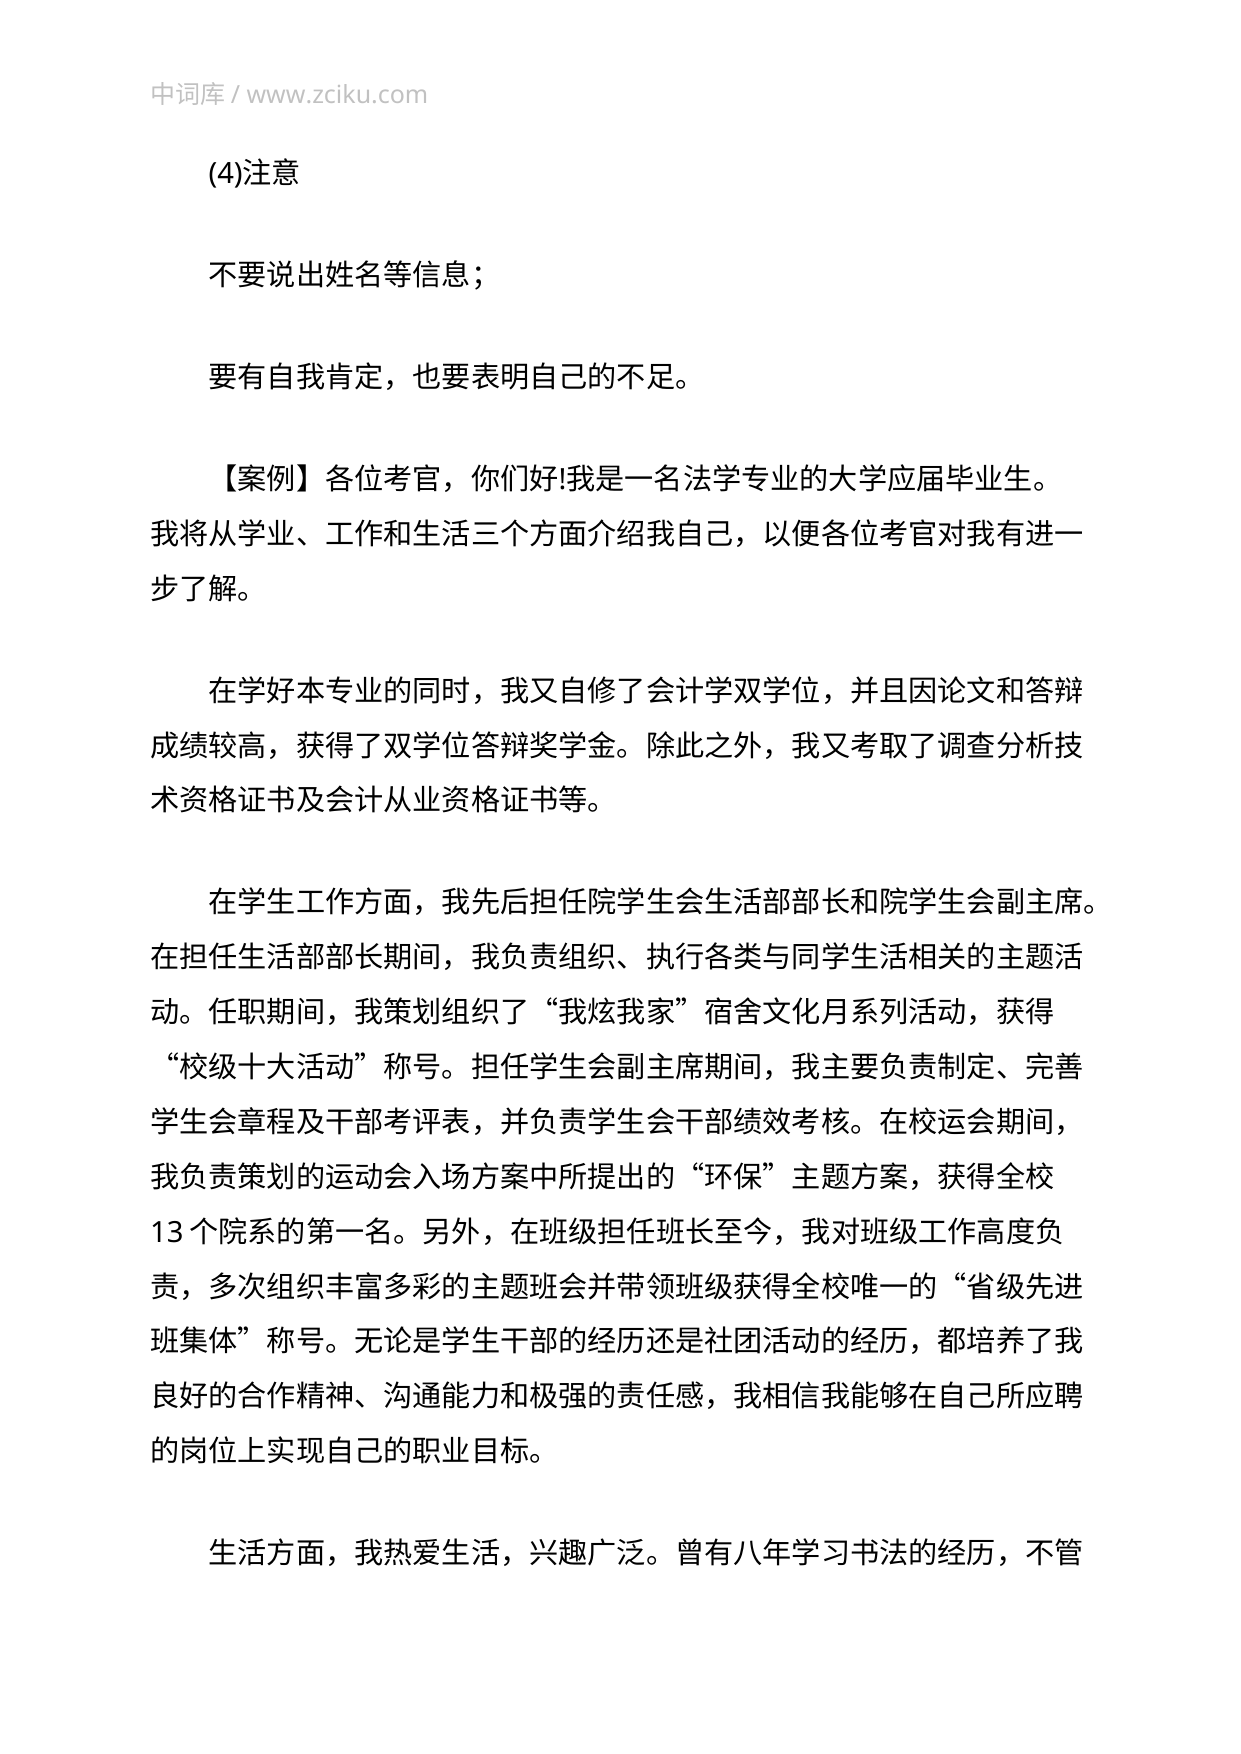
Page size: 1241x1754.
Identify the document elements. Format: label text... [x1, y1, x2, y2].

text 在学生工作方面，我先后担任院学生会生活部部长和院学生会副主席。在担任生活部部长期间，我负责组织、执行各类与同学生活相关的主题活动。任职期间，我策划组织了“我炫我家”宿舍文化月系列活动，获得“校级十大活动”称号。担任学生会副主席期间，我主要负责制定、完善学生会章程及干部考评表，并负责学生会干部绩效考核。在校运会期间，我负责策划的运动会入场方案中所提出的“环保”主题方案，获得全校13个院系的第一名。另外，在班级担任班长至今，我对班级工作高度负责，多次组织丰富多彩的主题班会并带领班级获得全校唯一的“省级先进班集体”称号。无论是学生干部的经历还是社团活动的经历，都培养了我良好的合作精神、沟通能力和极强的责任感，我相信我能够在自己所应聘的岗位上实现自己的职业目标。 [150, 879, 1090, 1470]
text 要有自我肯定，也要表明自己的不足。 [150, 354, 1090, 396]
text 不要说出姓名等信息； [150, 252, 1090, 294]
text (4)注意 [150, 150, 1090, 192]
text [150, 1529, 1090, 1572]
text 在学好本专业的同时，我又自修了会计学双学位，并且因论文和答辩成绩较高，获得了双学位答辩奖学金。除此之外，我又考取了调查分析技术资格证书及会计从业资格证书等。 [150, 667, 1090, 819]
text 【案例】各位考官，你们好!我是一名法学专业的大学应届毕业生。我将从学业、工作和生活三个方面介绍我自己，以便各位考官对我有进一步了解。 [150, 456, 1090, 608]
